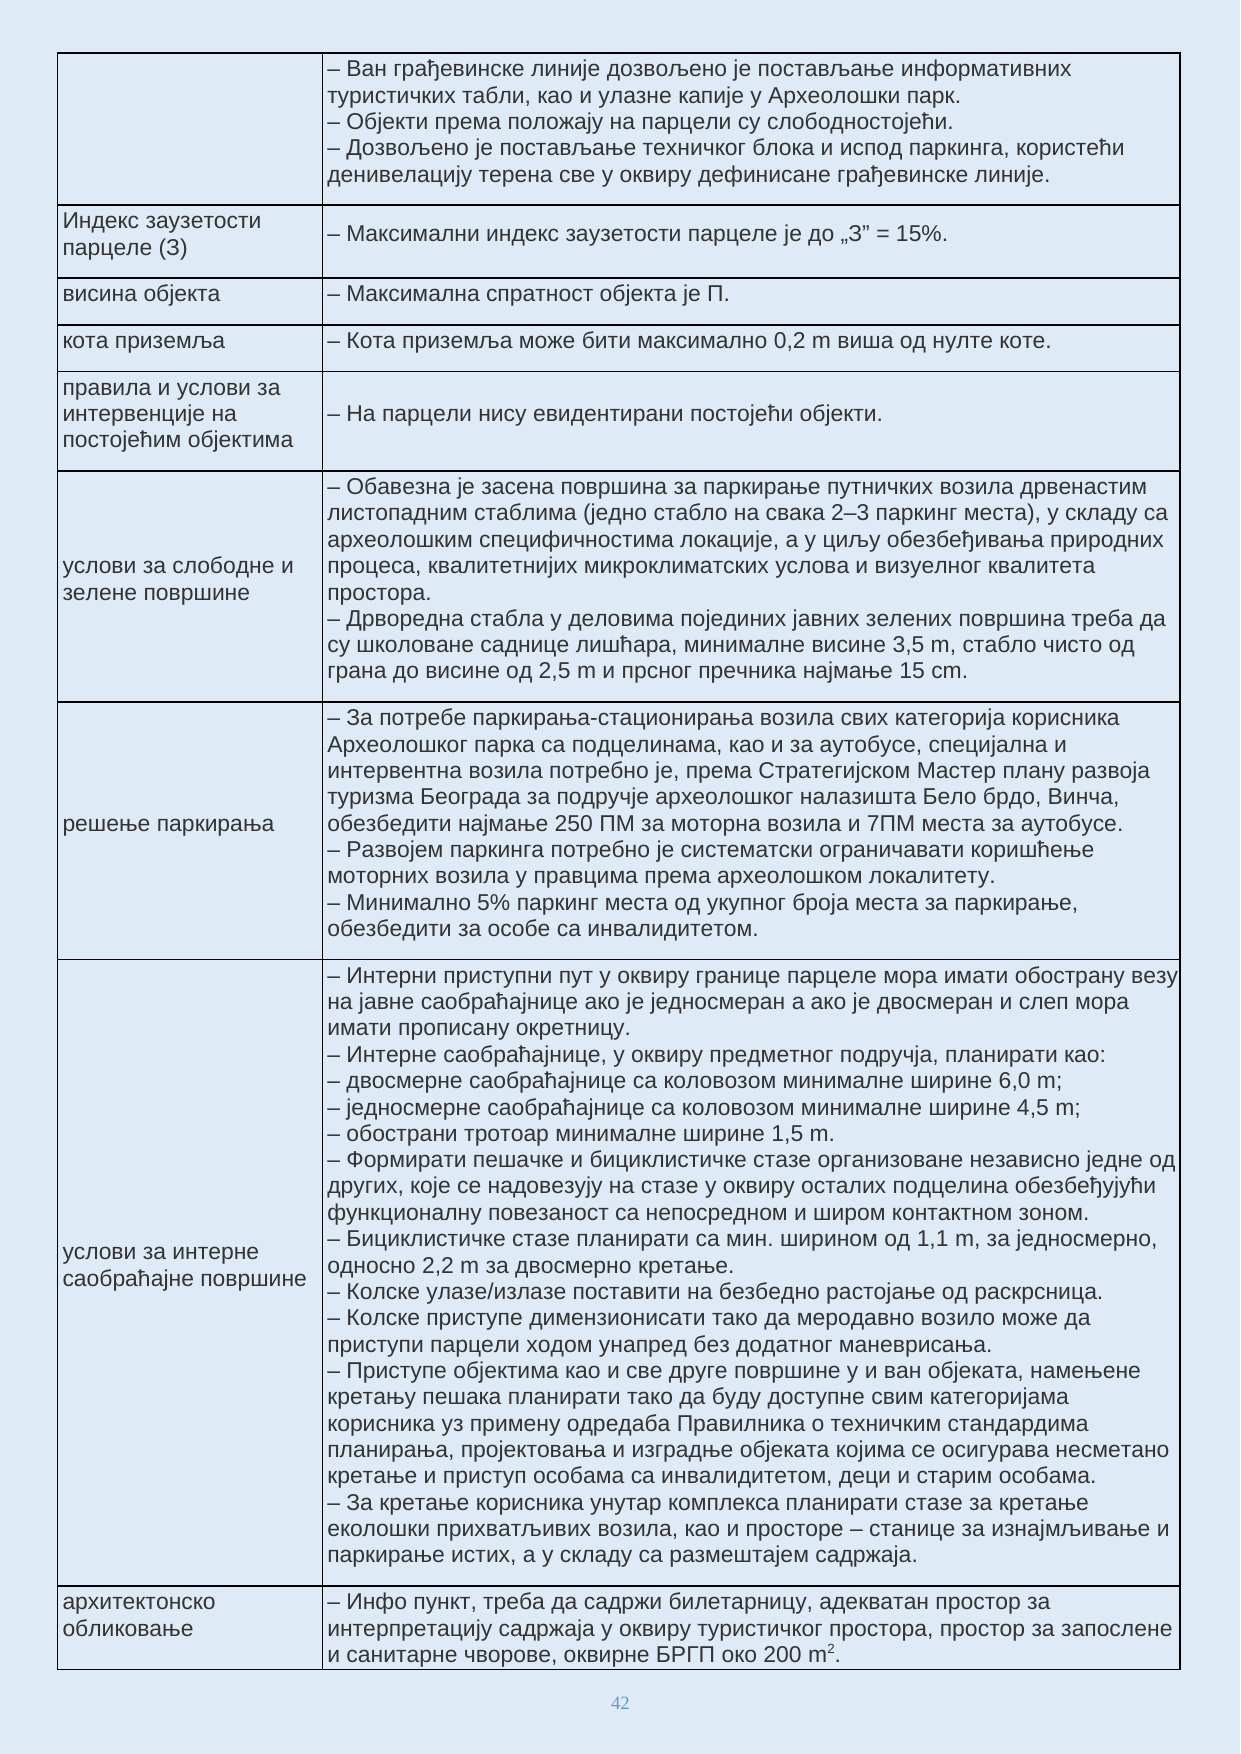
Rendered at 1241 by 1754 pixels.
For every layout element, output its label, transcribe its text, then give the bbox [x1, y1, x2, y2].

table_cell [323, 1587, 1179, 1669]
table_cell правила и услови за интервенције на постојећим објектима [58, 372, 322, 470]
table_cell услови за слободне и зелене површине [58, 472, 322, 701]
table_cell – На парцели нису евидентирани постојећи објекти. [323, 372, 1179, 470]
table_cell решење паркирања [58, 703, 322, 958]
table_cell – Кота приземља може бити максимално 0,2 m виша од нулте коте. [323, 326, 1179, 371]
table_cell – Максимални индекс заузетости парцеле је до „З” = 15%. [323, 206, 1179, 277]
table_cell Индекс заузетости парцеле (З) [58, 206, 322, 277]
table_cell – Интерни приступни пут у оквиру границе парцеле мора имати обострану везу на јавне саобраћајнице ако је једносмеран а ако је двосмеран и слеп мора имати прописану окретницу. – Интерне саобраћајнице, у оквиру предметног подручја, планирати као: – двосмерне саобраћајнице са коловозом минималне ширине 6,0 m; – једносмерне саобраћајнице са коловозом минималне ширине 4,5 m; – обострани тротоар минималне ширине 1,5 m. – Формирати пешачке и бициклистичке стазе организоване независно једне од других, које се надовезују на стазе у оквиру осталих подцелина обезбеђујући функционалну повезаност са непосредном и широм контактном зоном. – Бициклистичке стазе планирати са мин. ширином од 1,1 m, за једносмерно, односно 2,2 m за двосмерно кретање. – Колске улазе/излазе поставити на безбедно растојање од раскрсница. – Колске приступе димензионисати тако да меродавно возило може да приступи парцели ходом унапред без додатног маневрисања. – Приступе објектима као и све друге површине у и ван објеката, намењене кретању пешака планирати тако да буду доступне свим категоријама корисника уз примену одредаба Правилника о техничким стандардима планирања, пројектовања и изградње објеката којима се осигурава несметано кретање и приступ особама са инвалидитетом, деци и старим особама. – За кретање корисника унутар комплекса планирати стазе за кретање еколошки прихватљивих возила, као и просторе – станице за изнајмљивање и паркирање истих, а у складу са размештајем садржаја. [323, 960, 1179, 1585]
table_cell – Обавезна је засена површина за паркирање путничких возила дрвенастим листопадним стаблима (једно стабло на свака 2–3 паркинг места), у складу са археолошким специфичностима локације, а у циљу обезбеђивања природних процеса, квалитетнијих микроклиматских услова и визуелног квалитета простора. – Дрворедна стабла у деловима појединих јавних зелених површина треба да су школоване саднице лишћара, минималне висине 3,5 m, стабло чисто од грана до висине од 2,5 m и прсног пречника најмање 15 cm. [323, 472, 1179, 701]
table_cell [58, 1587, 322, 1669]
table_cell висина објекта [58, 279, 322, 324]
table_cell кота приземља [58, 326, 322, 371]
table_cell – Максимална спратност објекта је П. [323, 279, 1179, 324]
table_cell – За потребе паркирања-стационирања возила свих категорија корисника Археолошког парка са подцелинама, као и за аутобусе, специјална и интервентна возила потребно је, према Стратегијском Мастер плану развоја туризма Београда за подручје археолошког налазишта Бело брдо, Винча, обезбедити најмање 250 ПМ за моторна возила и 7ПМ места за аутобусе. – Развојем паркинга потребно је систематски ограничавати коришћење моторних возила у правцима према археолошком локалитету. – Минимално 5% паркинг места од укупног броја места за паркирање, обезбедити за особе са инвалидитетом. [323, 703, 1179, 958]
table_cell услови за интерне саобраћајне површине [58, 960, 322, 1585]
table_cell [58, 54, 322, 204]
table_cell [323, 54, 1179, 204]
